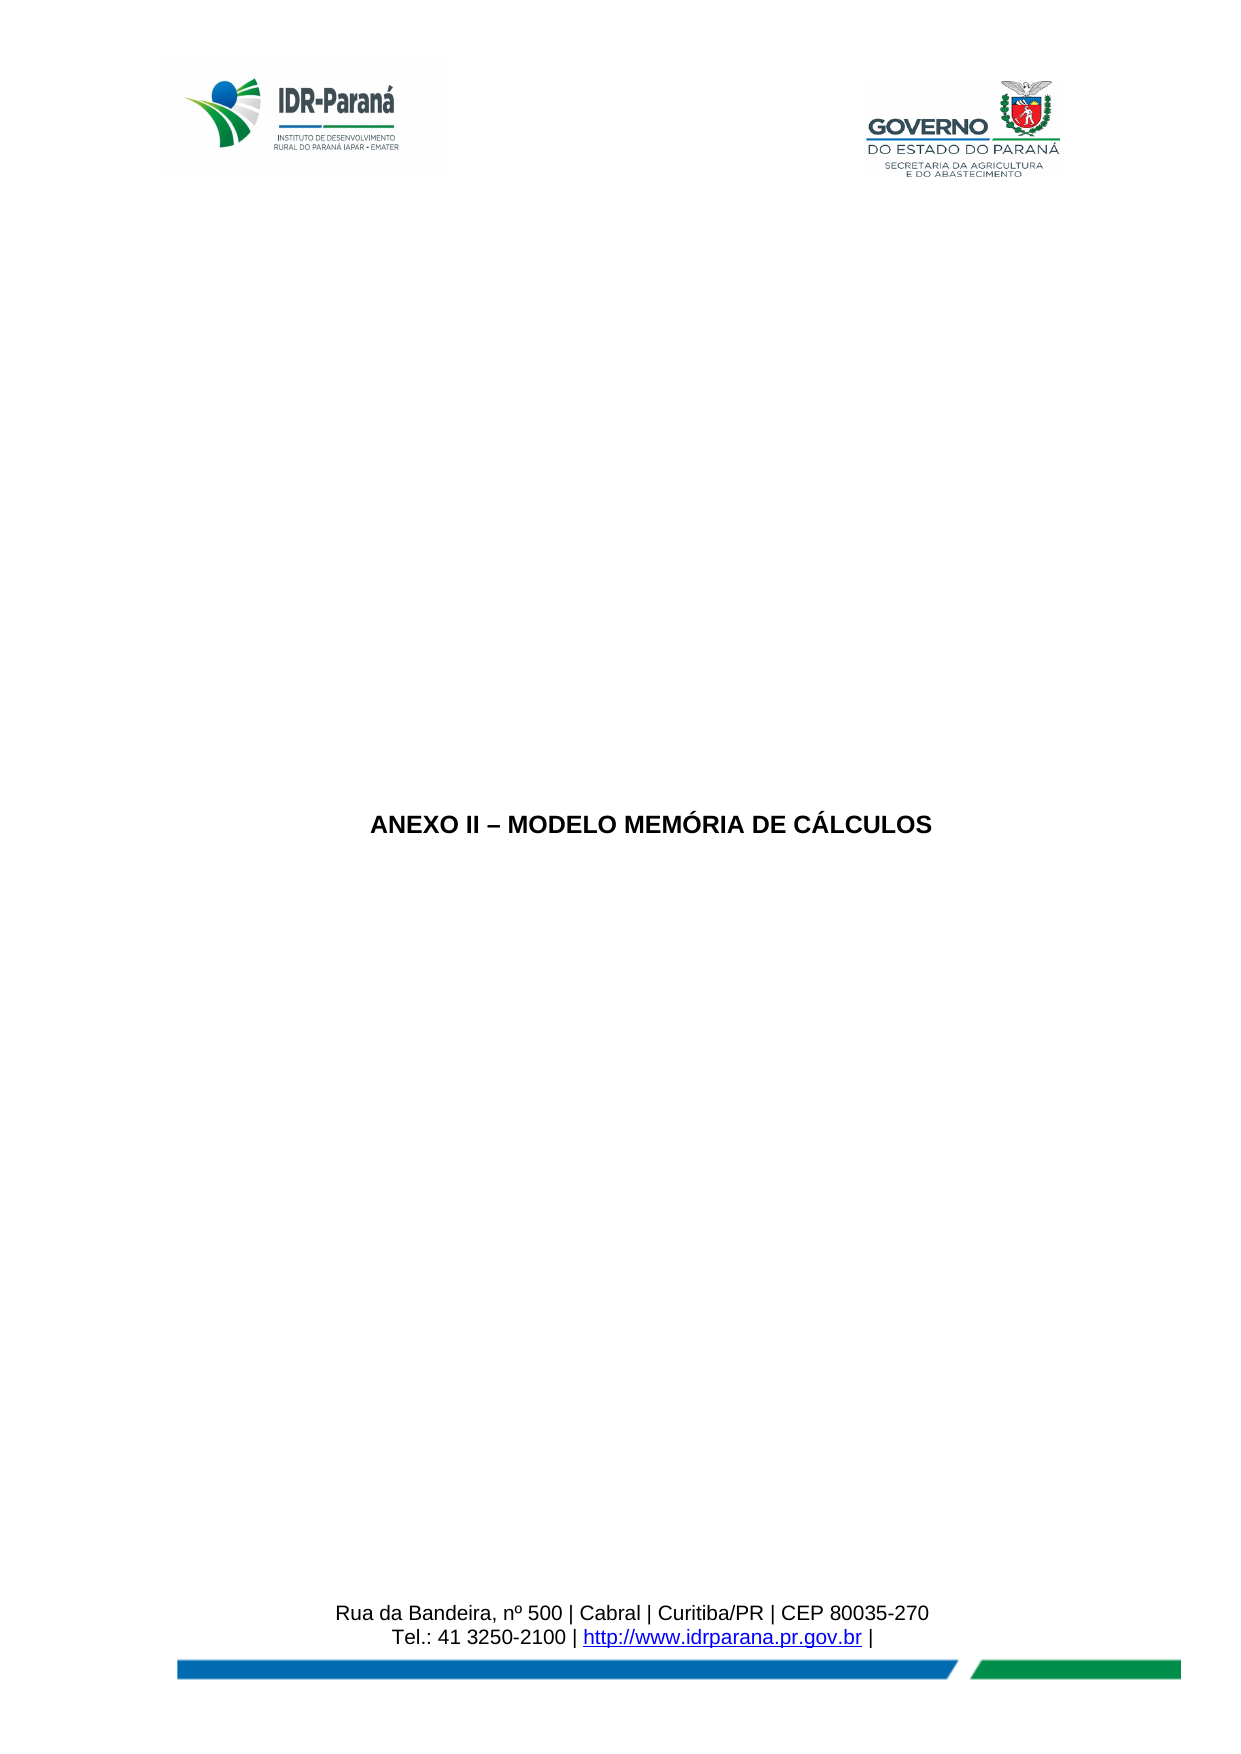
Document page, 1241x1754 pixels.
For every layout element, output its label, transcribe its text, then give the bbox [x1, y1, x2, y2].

text ANEXO II – MODELO MEMÓRIA DE CÁLCULOS [177, 810, 1125, 838]
picture [162, 59, 451, 177]
picture [177, 1648, 1181, 1689]
picture [866, 81, 1060, 177]
